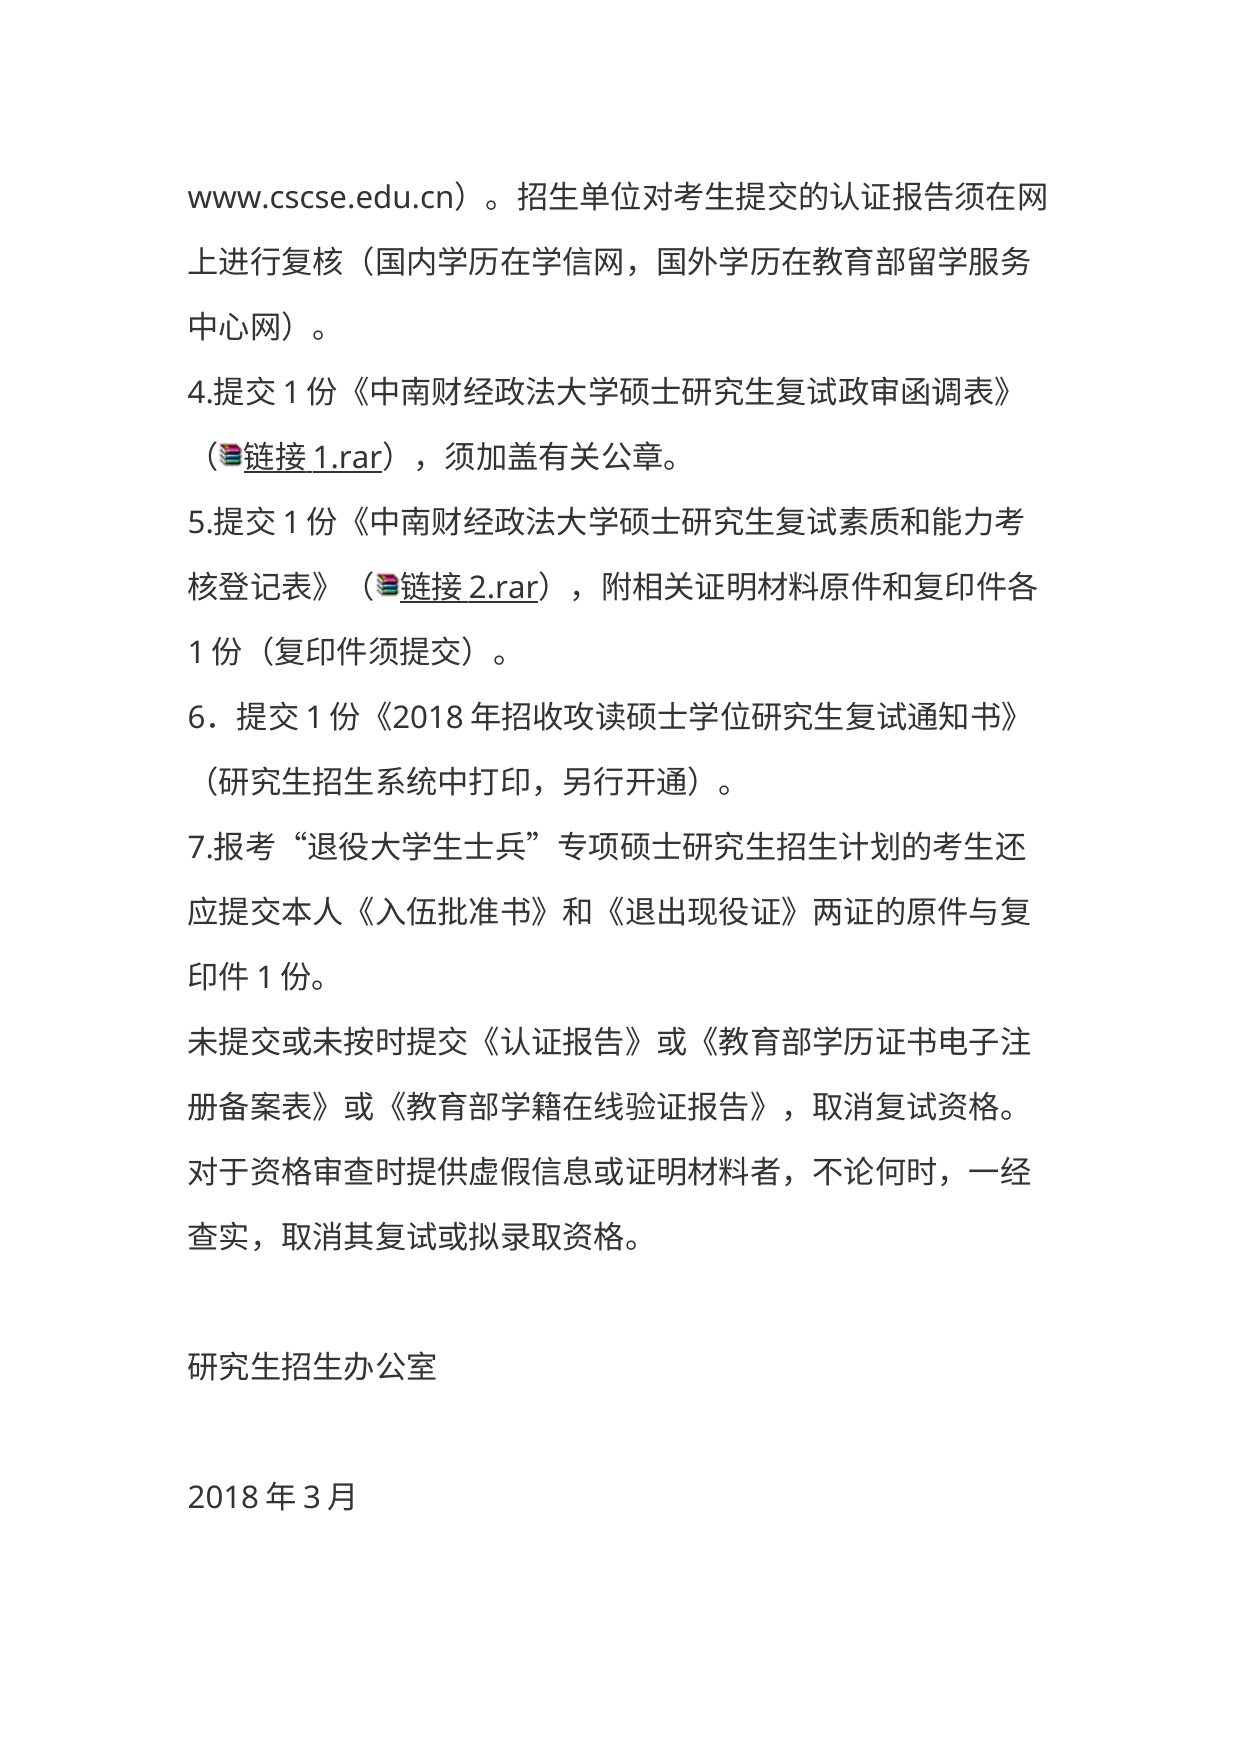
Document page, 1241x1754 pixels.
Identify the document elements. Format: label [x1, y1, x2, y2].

text [187, 162, 1053, 1527]
picture [375, 573, 400, 598]
picture [218, 443, 244, 468]
